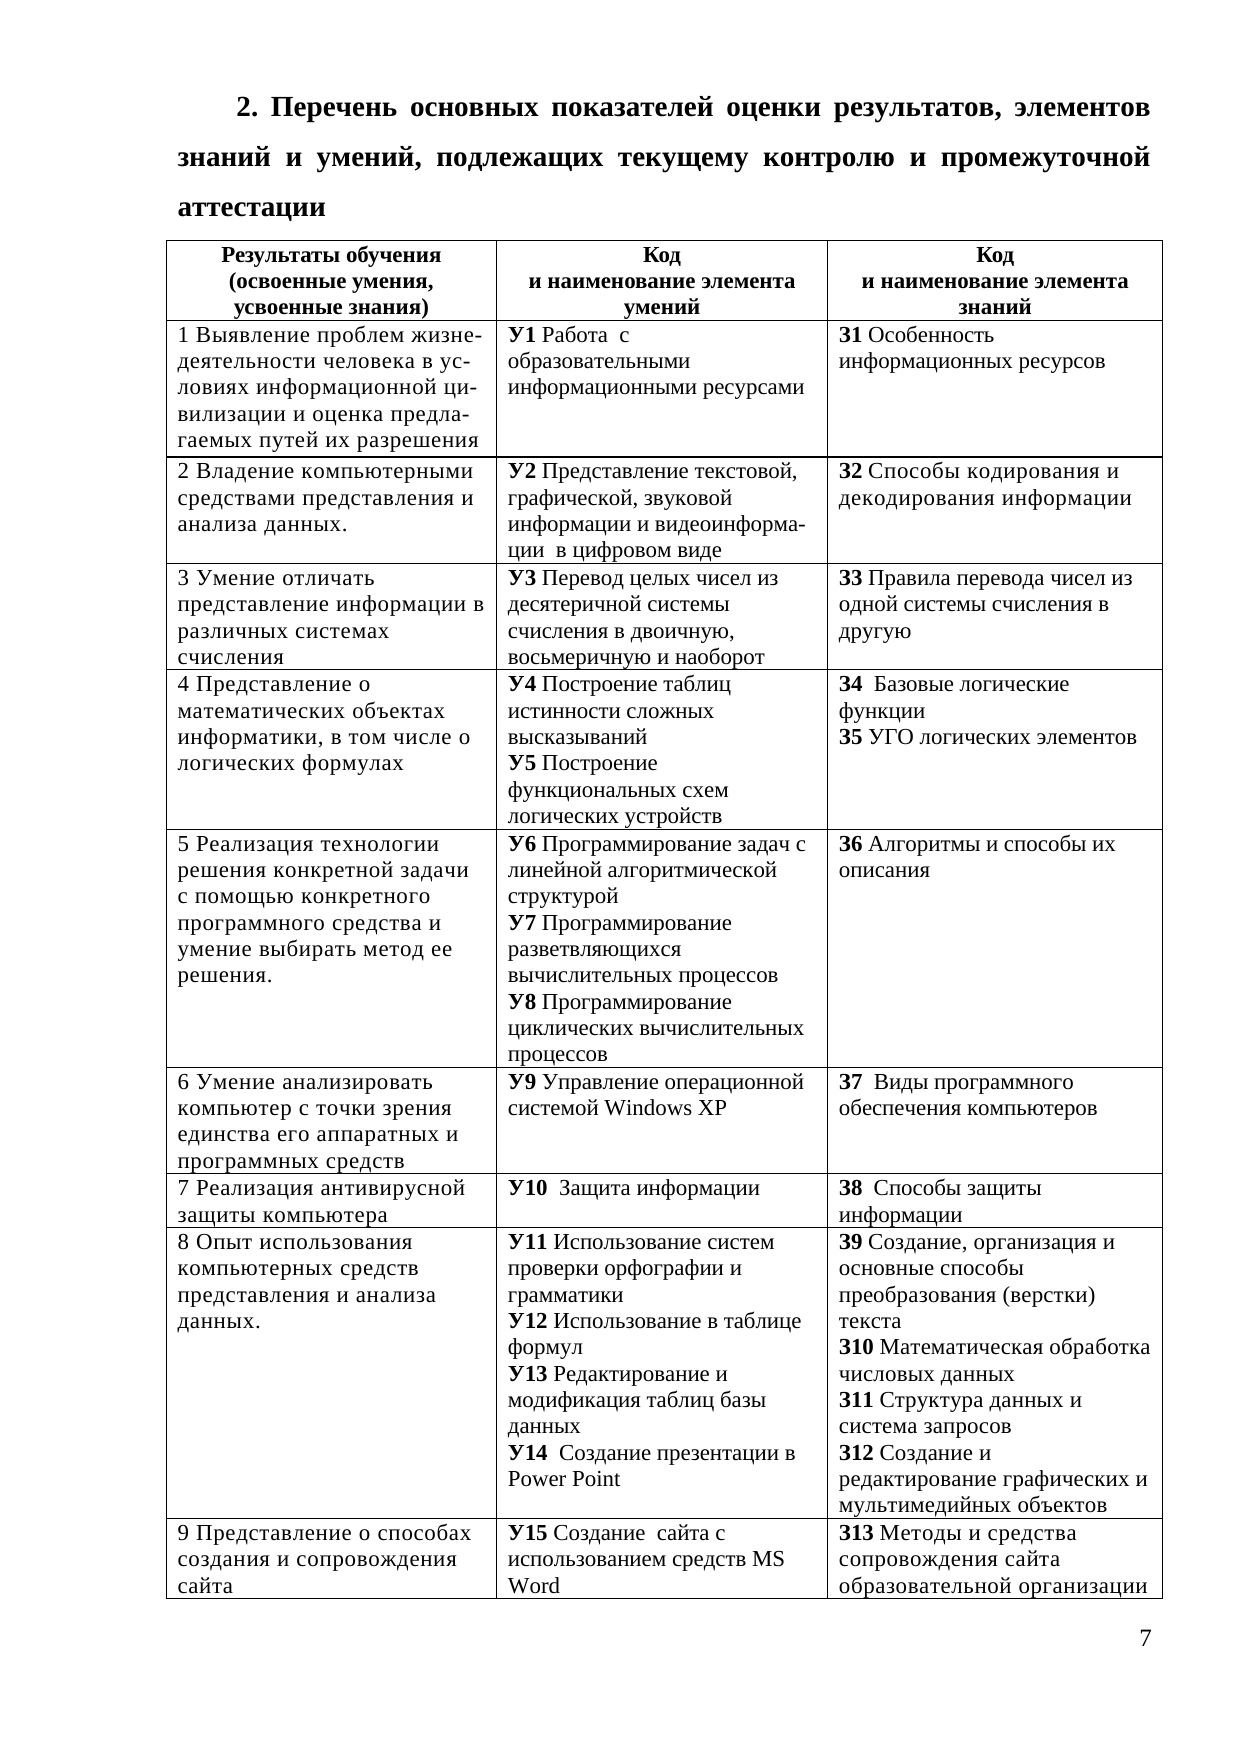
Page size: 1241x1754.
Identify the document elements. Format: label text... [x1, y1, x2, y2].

table_cell У1 Работа с образовательными информационными ресурсами [497, 321, 827, 456]
table_cell 2 Владение компьютерными средствами представления и анализа данных. [167, 458, 496, 563]
table_cell 6 Умение анализировать компьютер с точки зрения единства его аппаратных и программных средств [167, 1068, 496, 1173]
table_cell У11 Использование систем проверки орфографии и грамматики У12 Использование в таблице формул У13 Редактирование и модификация таблиц базы данных У14 Создание презентации в Power Point [497, 1228, 827, 1518]
table_cell У10 Защита информации [497, 1174, 827, 1227]
table_cell У3 Перевод целых чисел из десятеричной системы счисления в двоичную, восьмеричную и наоборот [497, 564, 827, 669]
table_cell 1 Выявление проблем жизне-деятельности человека в ус-ловиях информационной ци-вилизации и оценка предла-гаемых путей их разрешения [167, 321, 496, 456]
text 2. Перечень основных показателей оценки результатов, элементов знаний и умений, подлежащих текущему контролю и промежуточной аттестации [177, 89, 1152, 223]
table_cell З7 Виды программного обеспечения компьютеров [828, 1068, 1162, 1173]
table_cell 9 Представление о способах создания и сопровождения сайта [167, 1519, 496, 1598]
table_cell З8 Способы защиты информации [828, 1174, 1162, 1227]
table_cell З13 Методы и средства сопровождения сайта образовательной организации [828, 1519, 1162, 1598]
table_header Код и наименование элемента умений [497, 241, 827, 320]
table_cell З2 Способы кодирования и декодирования информации [828, 458, 1162, 563]
table_cell У9 Управление операционной системой Windows XP [497, 1068, 827, 1173]
table_cell У4 Построение таблиц истинности сложных высказываний У5 Построение функциональных схем логических устройств [497, 670, 827, 828]
table_cell У15 Создание сайта с использованием средств MS Word [497, 1519, 827, 1598]
table_cell З3 Правила перевода чисел из одной системы счисления в другую [828, 564, 1162, 669]
table_cell У2 Представление текстовой, графической, звуковой информации и видеоинформа-ции в цифровом виде [497, 458, 827, 563]
table_cell 4 Представление о математических объектах информатики, в том числе о логических формулах [167, 670, 496, 828]
table_cell 7 Реализация антивирусной защиты компьютера [167, 1174, 496, 1227]
table_cell 3 Умение отличать представление информации в различных системах счисления [167, 564, 496, 669]
table_cell З4 Базовые логические функции З5 УГО логических элементов [828, 670, 1162, 828]
table_cell 8 Опыт использования компьютерных средств представления и анализа данных. [167, 1228, 496, 1518]
table_cell З1 Особенность информационных ресурсов [828, 321, 1162, 456]
table_cell З9 Создание, организация и основные способы преобразования (верстки) текста З10 Математическая обработка числовых данных З11 Структура данных и система запросов З12 Создание и редактирование графических и мультимедийных объектов [828, 1228, 1162, 1518]
table_cell 5 Реализация технологии решения конкретной задачи с помощью конкретного программного средства и умение выбирать метод ее решения. [167, 830, 496, 1067]
table_cell З6 Алгоритмы и способы их описания [828, 830, 1162, 1067]
table_header Результаты обучения (освоенные умения, усвоенные знания) [167, 241, 496, 320]
table_header Код и наименование элемента знаний [828, 241, 1162, 320]
table_cell У6 Программирование задач с линейной алгоритмической структурой У7 Программирование разветвляющихся вычислительных процессов У8 Программирование циклических вычислительных процессов [497, 830, 827, 1067]
